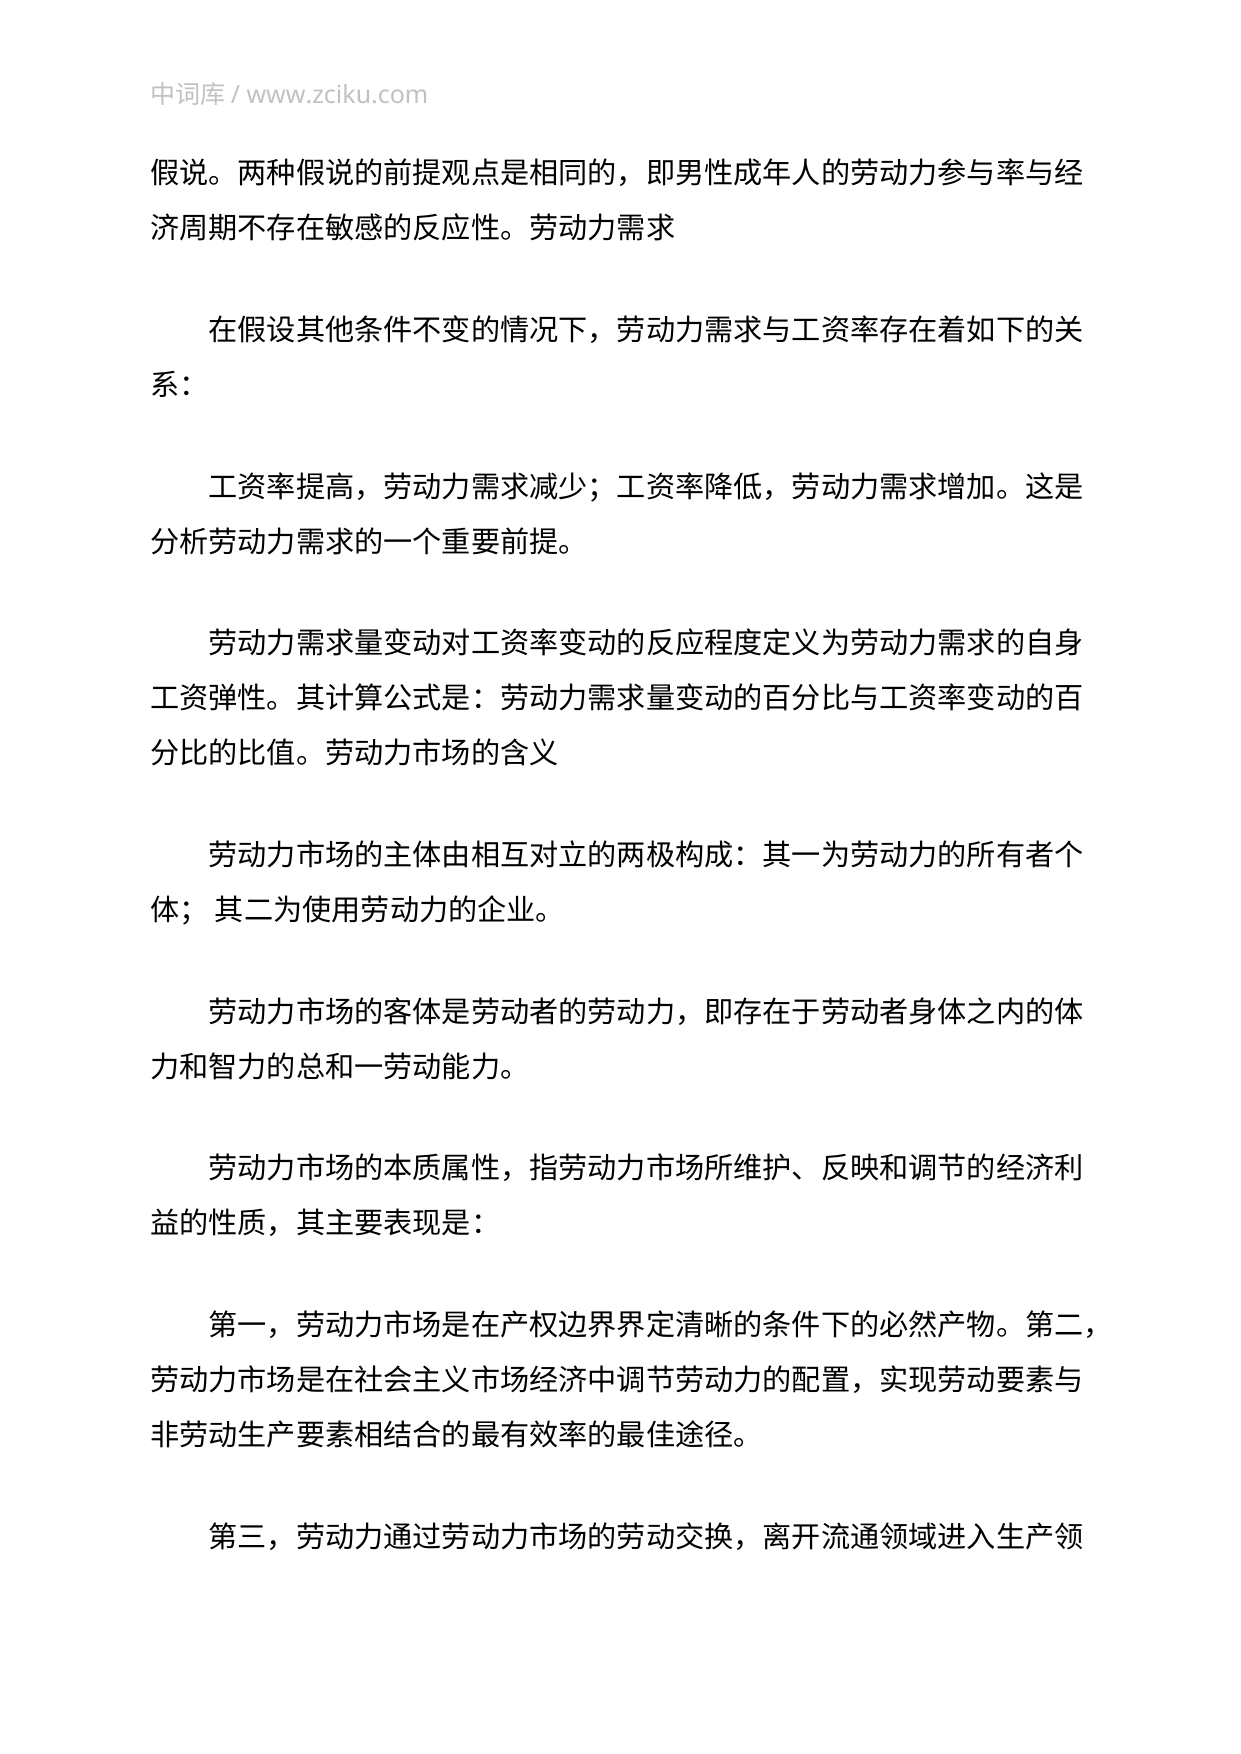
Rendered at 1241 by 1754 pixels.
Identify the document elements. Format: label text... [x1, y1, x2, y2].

text 劳动力市场的客体是劳动者的劳动力，即存在于劳动者身体之内的体力和智力的总和一劳动能力。 [150, 988, 1090, 1085]
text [150, 150, 1090, 247]
text 劳动力需求量变动对工资率变动的反应程度定义为劳动力需求的自身工资弹性。其计算公式是：劳动力需求量变动的百分比与工资率变动的百分比的比值。劳动力市场的含义 [150, 620, 1090, 772]
text 劳动力市场的主体由相互对立的两极构成：其一为劳动力的所有者个体； 其二为使用劳动力的企业。 [150, 832, 1090, 929]
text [150, 1513, 1090, 1555]
text 工资率提高，劳动力需求减少；工资率降低，劳动力需求增加。这是分析劳动力需求的一个重要前提。 [150, 463, 1090, 561]
text 第一，劳动力市场是在产权边界界定清晰的条件下的必然产物。第二，劳动力市场是在社会主义市场经济中调节劳动力的配置，实现劳动要素与非劳动生产要素相结合的最有效率的最佳途径。 [150, 1302, 1090, 1454]
text 在假设其他条件不变的情况下，劳动力需求与工资率存在着如下的关系： [150, 307, 1090, 404]
text 劳动力市场的本质属性，指劳动力市场所维护、反映和调节的经济利益的性质，其主要表现是： [150, 1145, 1090, 1242]
